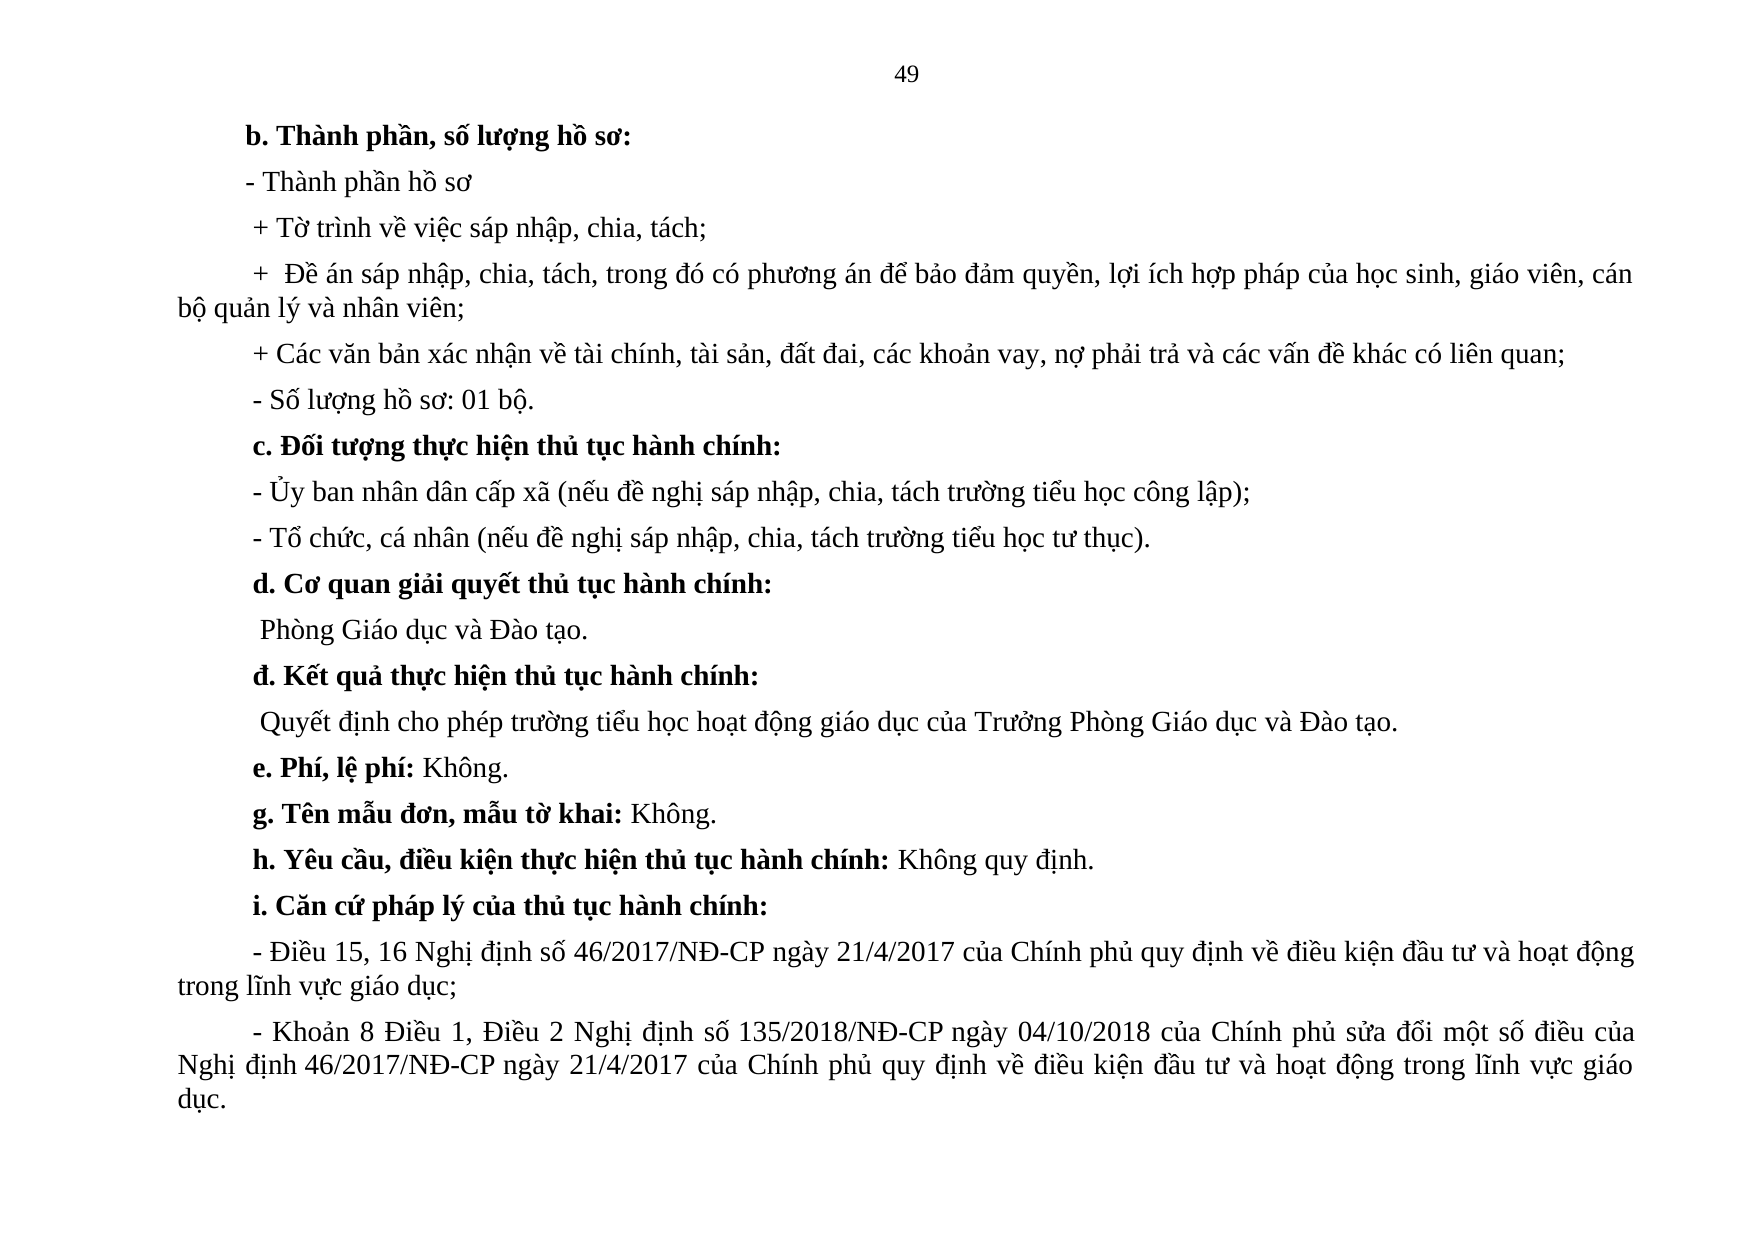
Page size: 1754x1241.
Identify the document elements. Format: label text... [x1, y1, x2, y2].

text - Điều 15, 16 Nghị định số 46/2017/NĐ-CP ngày 21/4/2017 của Chính phủ quy định về điều kiện đầu tư và hoạt động trong lĩnh vực giáo dục; [177, 934, 1636, 1001]
text g. Tên mẫu đơn, mẫu tờ khai: Không. [177, 796, 1636, 830]
text + Đề án sáp nhập, chia, tách, trong đó có phương án để bảo đảm quyền, lợi ích hợp pháp của học sinh, giáo viên, cán bộ quản lý và nhân viên; [177, 256, 1636, 323]
text d. Cơ quan giải quyết thủ tục hành chính: [177, 566, 1636, 599]
text e. Phí, lệ phí: Không. [177, 750, 1636, 784]
text - Số lượng hồ sơ: 01 bộ. [177, 382, 1636, 415]
text Quyết định cho phép trường tiểu học hoạt động giáo dục của Trưởng Phòng Giáo dục và Đào tạo. [177, 704, 1636, 738]
text h. Yêu cầu, điều kiện thực hiện thủ tục hành chính: Không quy định. [177, 842, 1636, 876]
text - Tổ chức, cá nhân (nếu đề nghị sáp nhập, chia, tách trường tiểu học tư thục). [177, 520, 1636, 553]
text - Ủy ban nhân dân cấp xã (nếu đề nghị sáp nhập, chia, tách trường tiểu học công lập); [177, 474, 1636, 507]
text b. Thành phần, số lượng hồ sơ: [177, 118, 1636, 152]
text i. Căn cứ pháp lý của thủ tục hành chính: [177, 888, 1636, 922]
text đ. Kết quả thực hiện thủ tục hành chính: [177, 658, 1636, 692]
text c. Đối tượng thực hiện thủ tục hành chính: [177, 428, 1636, 461]
text - Khoản 8 Điều 1, Điều 2 Nghị định số 135/2018/NĐ-CP ngày 04/10/2018 của Chính phủ sửa đổi một số điều của Nghị định 46/2017/NĐ-CP ngày 21/4/2017 của Chính phủ quy định về điều kiện đầu tư và hoạt động trong lĩnh vực giáo dục. [177, 1014, 1636, 1114]
text + Các văn bản xác nhận về tài chính, tài sản, đất đai, các khoản vay, nợ phải trả và các vấn đề khác có liên quan; [177, 336, 1636, 369]
text Phòng Giáo dục và Đào tạo. [177, 612, 1636, 646]
text + Tờ trình về việc sáp nhập, chia, tách; [177, 210, 1636, 244]
text - Thành phần hồ sơ [177, 164, 1636, 198]
